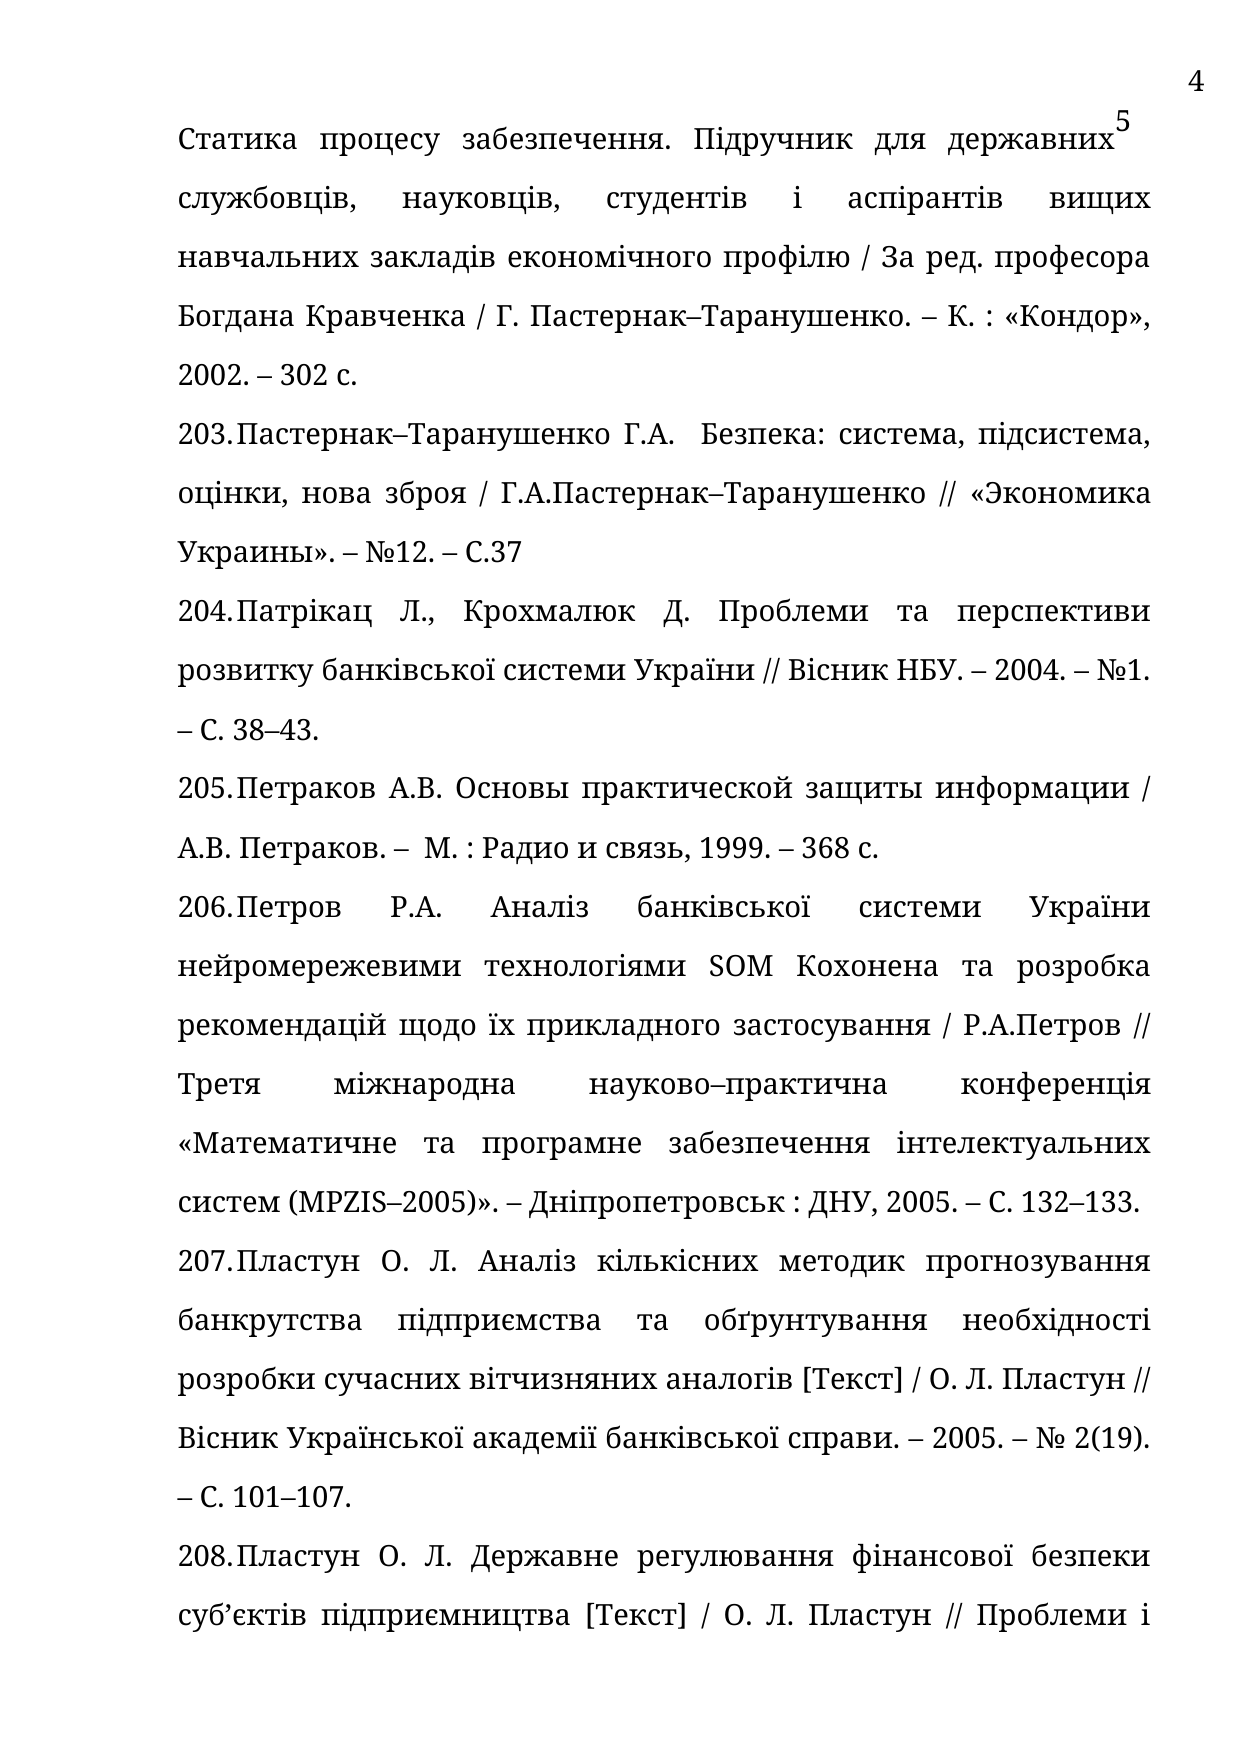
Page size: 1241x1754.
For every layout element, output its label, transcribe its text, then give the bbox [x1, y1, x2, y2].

list Петраков А.В. Основы практической защиты информации / А.В. Петраков. – М. : Радио и связь, 1999. – 368 с. [177, 768, 1152, 867]
list Пластун О. Л. Аналіз кількісних методик прогнозування банкрутства підприємства та обґрунтування необхідності розробки сучасних вітчизняних аналогів [Текст] / О. Л. Пластун // Вісник Української академії банківської справи. – 2005. – № 2(19). – С. 101–107. [177, 1240, 1152, 1516]
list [177, 118, 1152, 394]
list Петров Р.А. Аналіз банківської системи України нейромережевими технологіями SOM Кохонена та розробка рекомендацій щодо їх прикладного застосування / Р.А.Петров // Третя міжнародна науково–практична конференція «Математичне та програмне забезпечення інтелектуальних систем (MPZIS–2005)». – Дніпропетровськ : ДНУ, 2005. – С. 132–133. [177, 886, 1152, 1221]
list Патрікац Л., Крохмалюк Д. Проблеми та перспективи розвитку банківської системи України // Вісник НБУ. – 2004. – №1. – С. 38–43. [177, 591, 1152, 748]
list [177, 1536, 1152, 1634]
list Пастернак–Таранушенко Г.А. Безпека: система, підсистема, оцінки, нова зброя / Г.А.Пастернак–Таранушенко // «Экономика Украины». – №12. – С.37 [177, 413, 1152, 571]
